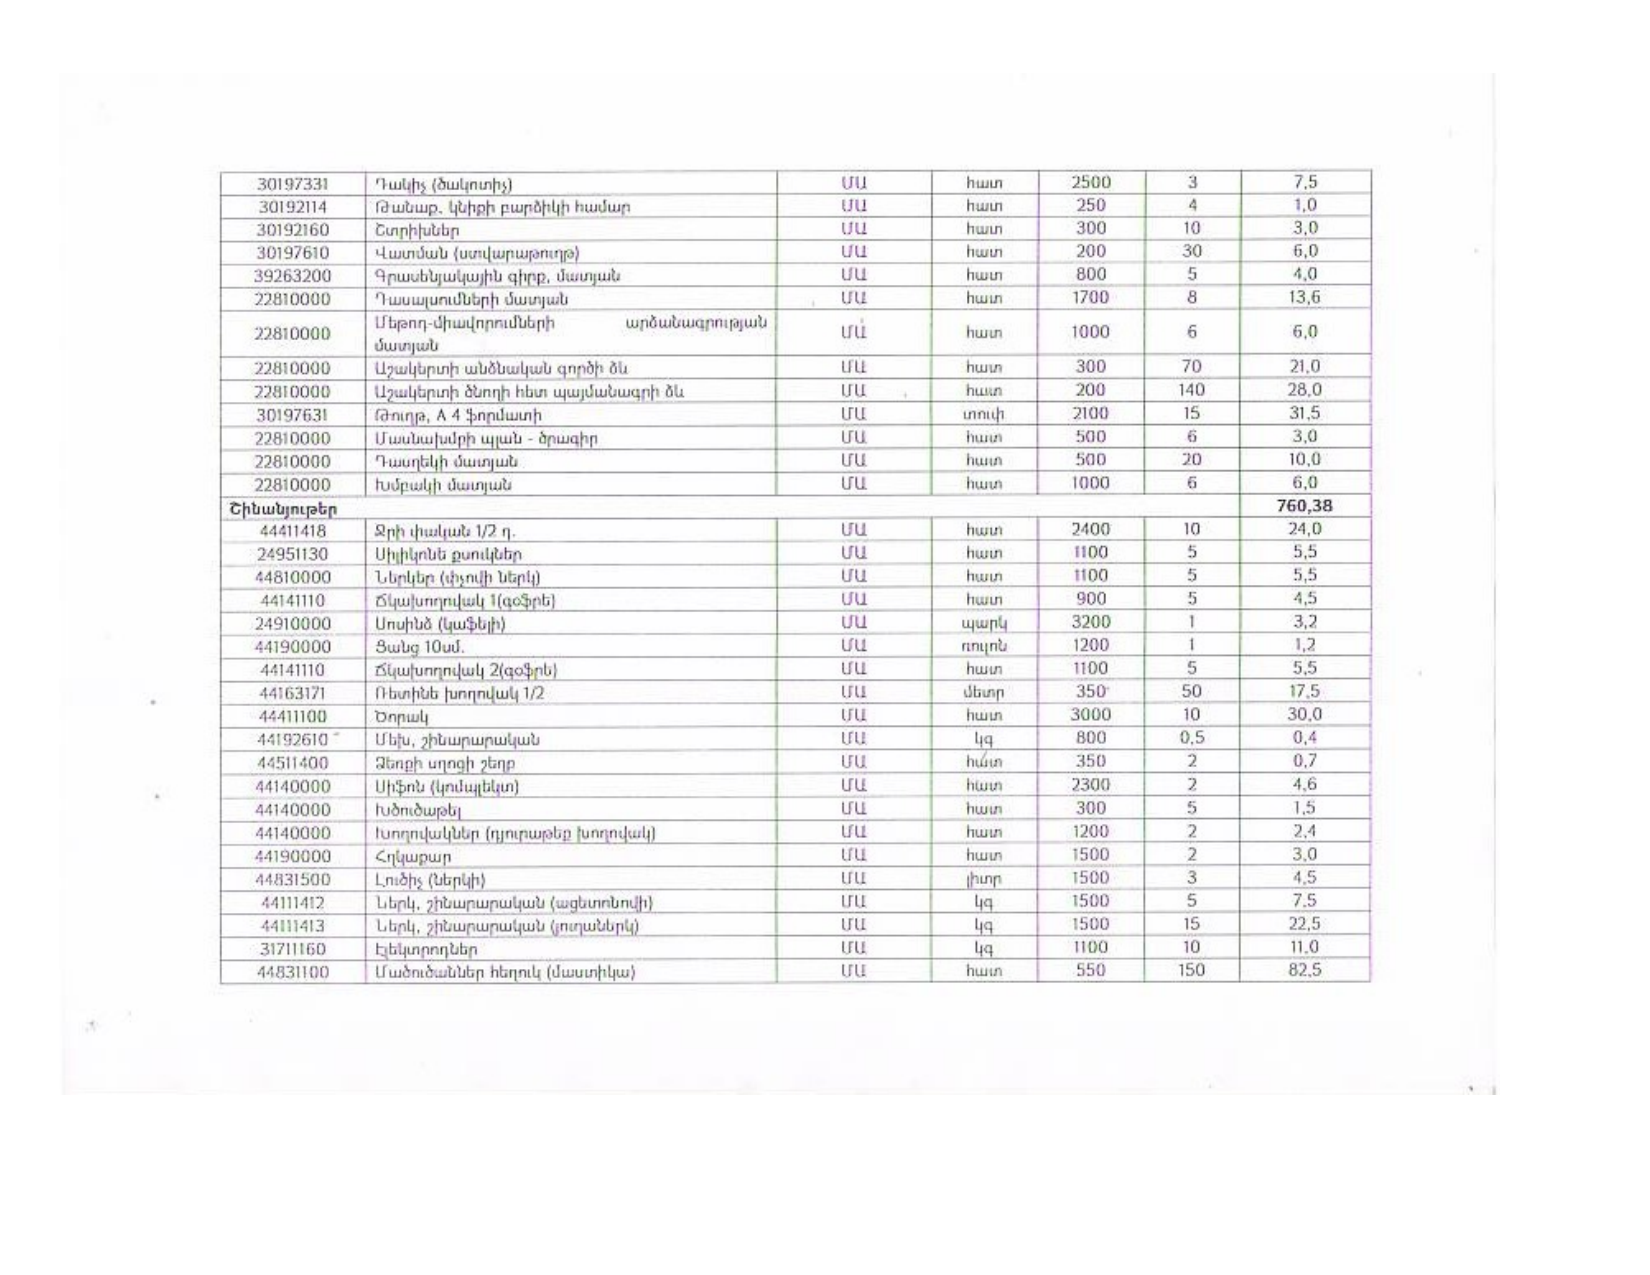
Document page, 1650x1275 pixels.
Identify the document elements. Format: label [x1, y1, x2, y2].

picture [59, 73, 1500, 1095]
